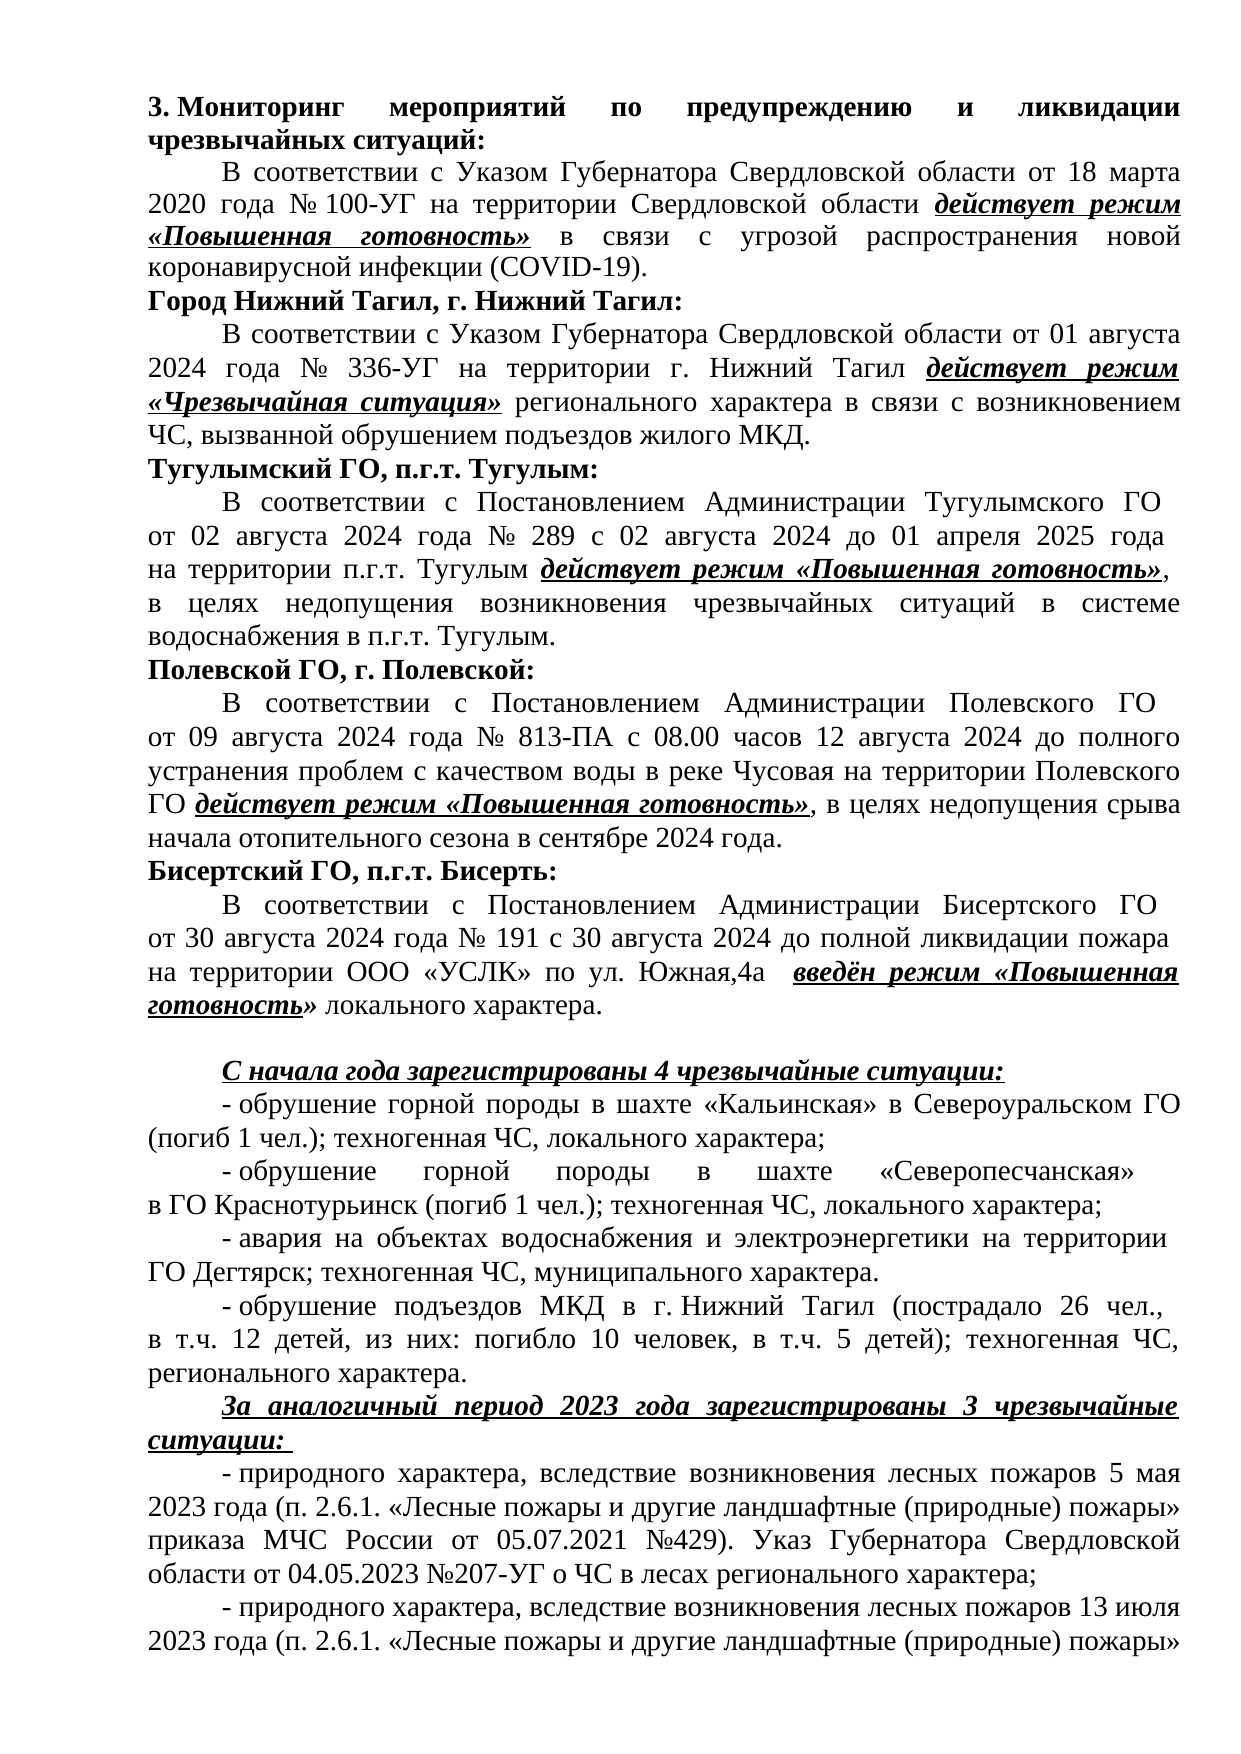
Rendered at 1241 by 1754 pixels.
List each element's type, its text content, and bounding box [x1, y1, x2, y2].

text В соответствии с Постановлением Администрации Тугулымского ГО от 02 августа 2024 года № 289 с 02 августа 2024 до 01 апреля 2025 года на территории п.г.т. Тугулым действует режим «Повышенная готовность», в целях недопущения возникновения чрезвычайных ситуаций в системе водоснабжения в п.г.т. Тугулым. [148, 484, 1181, 652]
text Полевской ГО, г. Полевской: [148, 652, 1181, 686]
text В соответствии с Указом Губернатора Свердловской области от 01 августа 2024 года № 336-УГ на территории г. Нижний Тагил действует режим «Чрезвычайная ситуация» регионального характера в связи с возникновением ЧС, вызванной обрушением подъездов жилого МКД. [148, 317, 1181, 451]
text В соответствии с Постановлением Администрации Бисертского ГО от 30 августа 2024 года № 191 с 30 августа 2024 до полной ликвидации пожара на территории ООО «УСЛК» по ул. Южная,4а введён режим «Повышенная готовность» локального характера. [148, 887, 1181, 1021]
text - обрушение горной породы в шахте «Кальинская» в Североуральском ГО (погиб 1 чел.); техногенная ЧС, локального характера; [148, 1086, 1181, 1153]
text В соответствии с Постановлением Администрации Полевского ГО от 09 августа 2024 года № 813-ПА с 08.00 часов 12 августа 2024 до полного устранения проблем с качеством воды в реке Чусовая на территории Полевского ГО действует режим «Повышенная готовность», в целях недопущения срыва начала отопительного сезона в сентябре 2024 года. [148, 686, 1181, 853]
text Тугулымский ГО, п.г.т. Тугулым: [148, 451, 1181, 484]
text 3. Мониторинг мероприятий по предупреждению и ликвидации чрезвычайных ситуаций: [148, 89, 1181, 156]
text - природного характера, вследствие возникновения лесных пожаров 5 мая 2023 года (п. 2.6.1. «Лесные пожары и другие ландшафтные (природные) пожары» приказа МЧС России от 05.07.2021 №429). Указ Губернатора Свердловской области от 04.05.2023 №207-УГ о ЧС в лесах регионального характера; [148, 1455, 1181, 1589]
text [148, 1589, 1181, 1657]
text Город Нижний Тагил, г. Нижний Тагил: [148, 283, 1181, 317]
text - авария на объектах водоснабжения и электроэнергетики на территории ГО Дегтярск; техногенная ЧС, муниципального характера. [148, 1221, 1181, 1288]
text Бисертский ГО, п.г.т. Бисерть: [148, 853, 1181, 887]
text С начала года зарегистрированы 4 чрезвычайные ситуации: [148, 1054, 1181, 1086]
text В соответствии с Указом Губернатора Свердловской области от 18 марта 2020 года № 100-УГ на территории Свердловской области действует режим «Повышенная готовность» в связи с угрозой распространения новой коронавирусной инфекции (COVID-19). [148, 156, 1181, 283]
text - обрушение подъездов МКД в г. Нижний Тагил (пострадало 26 чел., в т.ч. 12 детей, из них: погибло 10 человек, в т.ч. 5 детей); техногенная ЧС, регионального характера. [148, 1288, 1181, 1388]
text За аналогичный период 2023 года зарегистрированы 3 чрезвычайные ситуации: [148, 1388, 1181, 1455]
text - обрушение горной породы в шахте «Северопесчанская» в ГО Краснотурьинск (погиб 1 чел.); техногенная ЧС, локального характера; [148, 1153, 1181, 1221]
